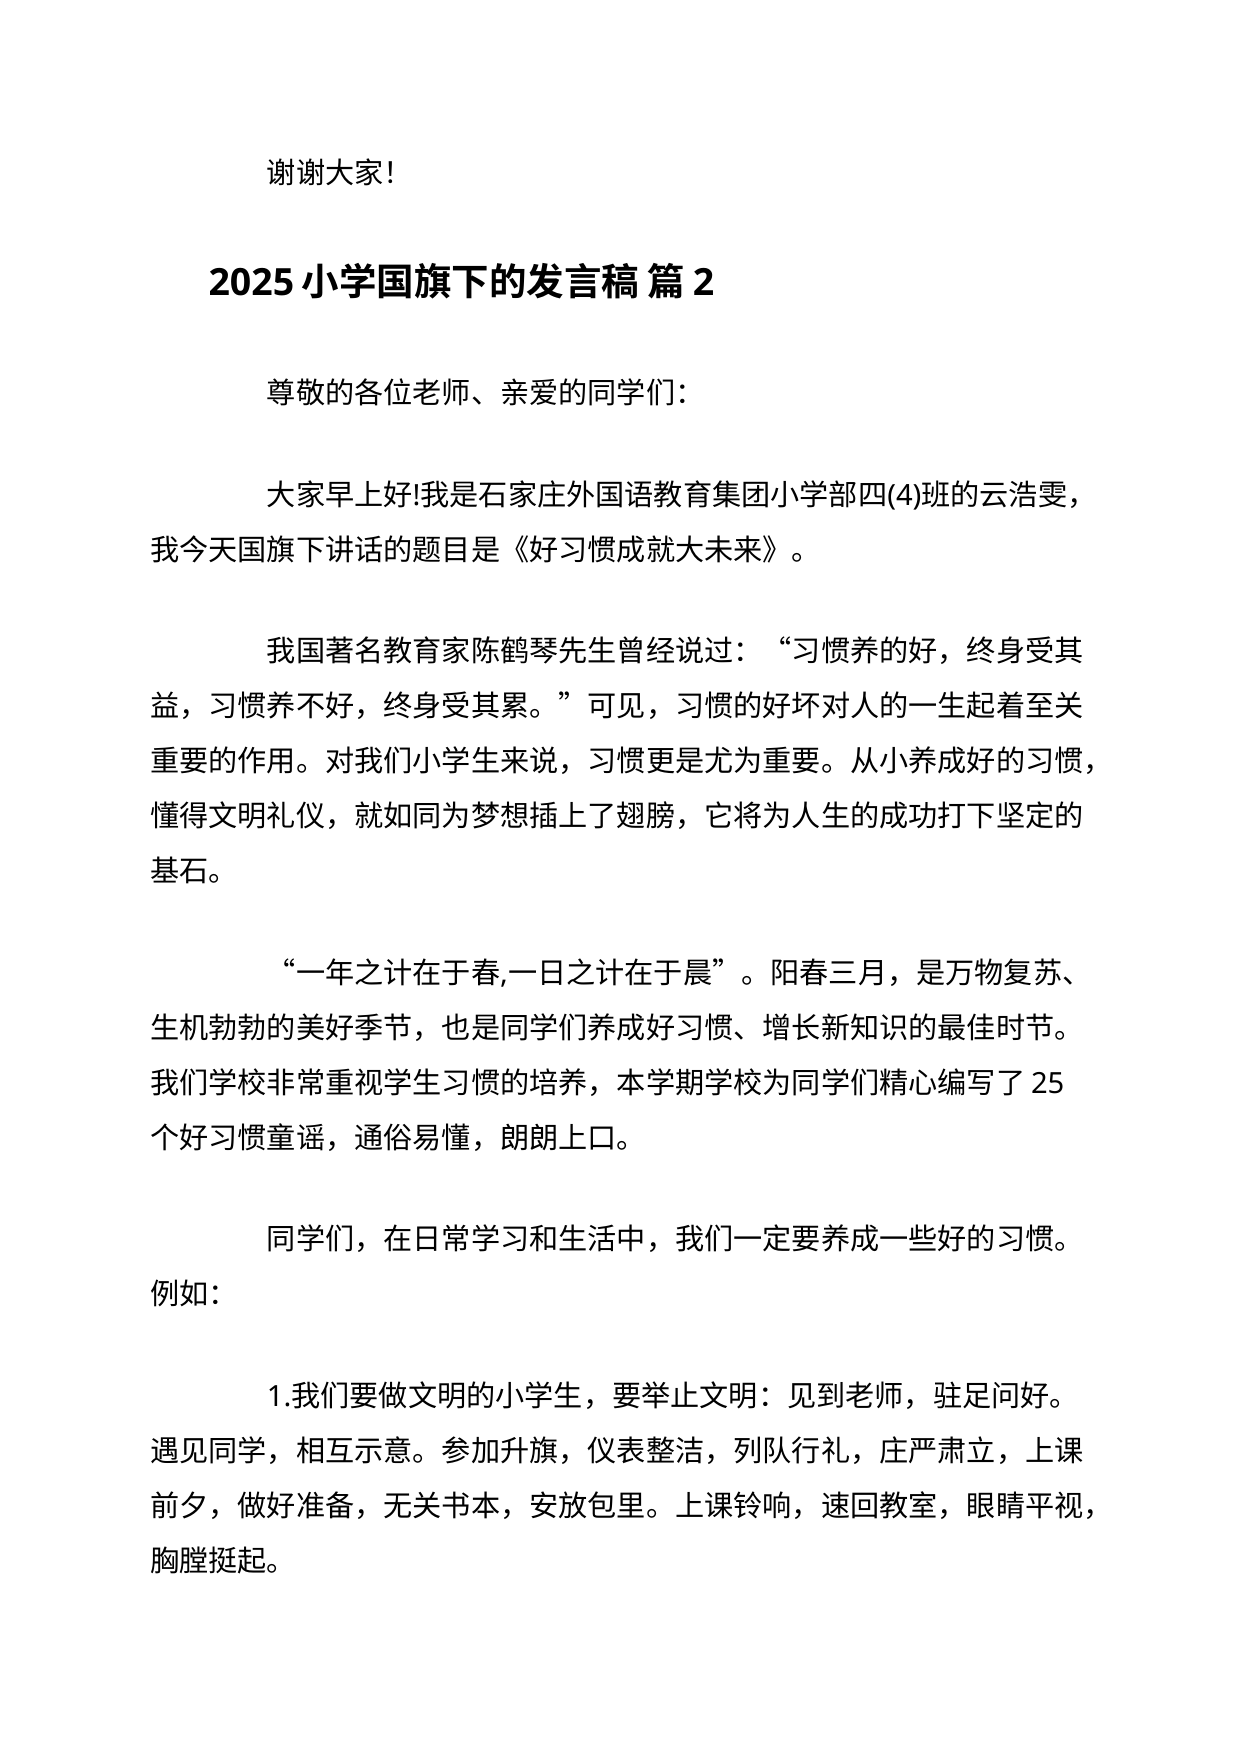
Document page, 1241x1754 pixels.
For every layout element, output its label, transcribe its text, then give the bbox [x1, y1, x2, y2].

text 2025小学国旗下的发言稿 篇2 [150, 252, 1090, 306]
text 谢谢大家！ [150, 150, 1090, 192]
text 1.我们要做文明的小学生，要举止文明：见到老师，驻足问好。遇见同学，相互示意。参加升旗，仪表整洁，列队行礼，庄严肃立，上课前夕，做好准备，无关书本，安放包里。上课铃响，速回教室，眼睛平视，胸膛挺起。 [150, 1373, 1090, 1580]
text “一年之计在于春,一日之计在于晨”。阳春三月，是万物复苏、生机勃勃的美好季节，也是同学们养成好习惯、增长新知识的最佳时节。我们学校非常重视学生习惯的培养，本学期学校为同学们精心编写了25个好习惯童谣，通俗易懂，朗朗上口。 [150, 949, 1090, 1156]
text 我国著名教育家陈鹤琴先生曾经说过：“习惯养的好，终身受其益，习惯养不好，终身受其累。”可见，习惯的好坏对人的一生起着至关重要的作用。对我们小学生来说，习惯更是尤为重要。从小养成好的习惯，懂得文明礼仪，就如同为梦想插上了翅膀，它将为人生的成功打下坚定的基石。 [150, 628, 1090, 890]
text 大家早上好!我是石家庄外国语教育集团小学部四(4)班的云浩雯，我今天国旗下讲话的题目是《好习惯成就大未来》。 [150, 471, 1090, 568]
text 同学们，在日常学习和生活中，我们一定要养成一些好的习惯。例如： [150, 1216, 1090, 1313]
text 尊敬的各位老师、亲爱的同学们： [150, 369, 1090, 412]
